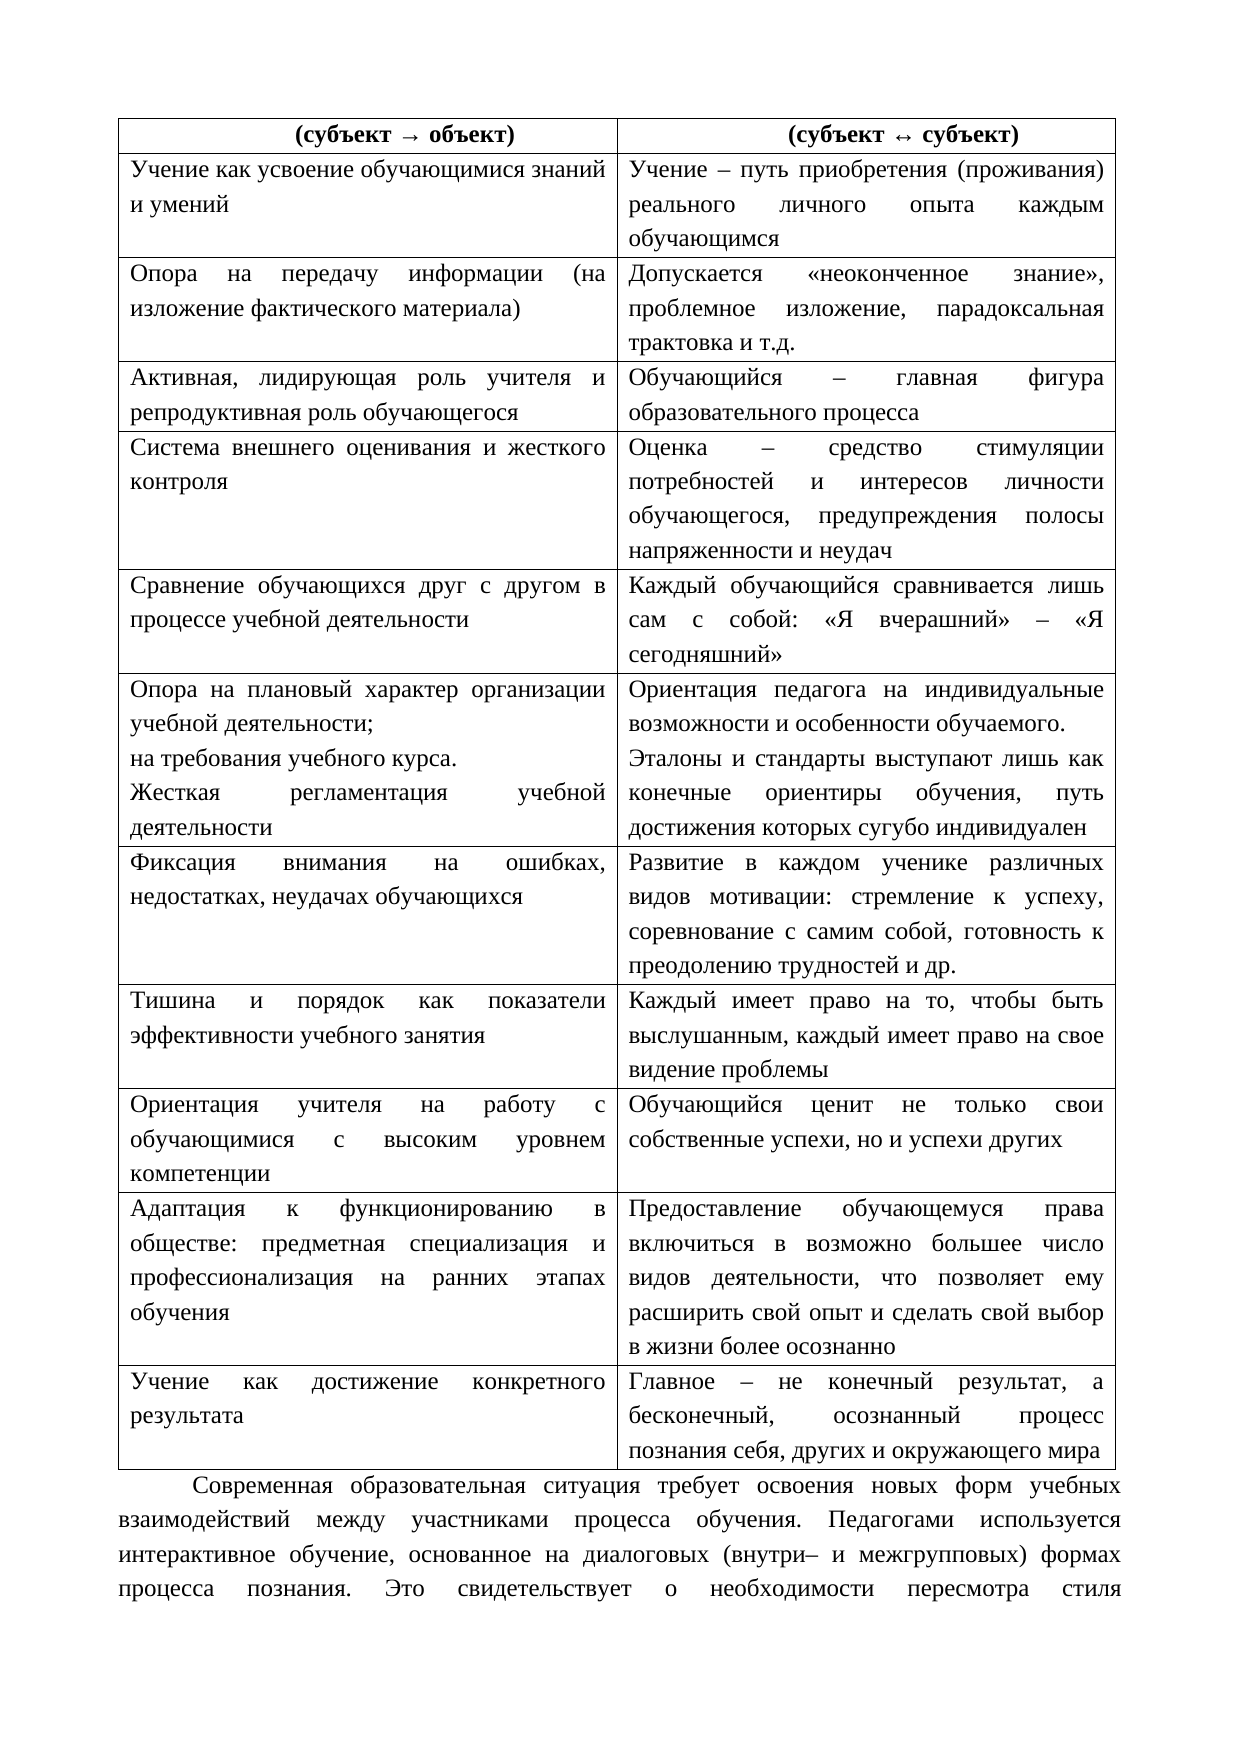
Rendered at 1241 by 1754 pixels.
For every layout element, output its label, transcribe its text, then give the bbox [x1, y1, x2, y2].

table_cell Главное – не конечный результат, а бесконечный, осознанный процесс познания себя, других и окружающего мира [618, 1366, 1115, 1469]
table_cell Оценка – средство стимуляции потребностей и интересов личности обучающегося, предупреждения полосы напряженности и неудач [618, 432, 1115, 569]
table_cell Учение как достижение конкретного результата [119, 1366, 617, 1469]
table_cell Система внешнего оценивания и жесткого контроля [119, 432, 617, 569]
table_cell Допускается «неоконченное знание», проблемное изложение, парадоксальная трактовка и т.д. [618, 258, 1115, 361]
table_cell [119, 119, 617, 153]
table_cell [618, 119, 1115, 153]
table_cell Ориентация педагога на индивидуальные возможности и особенности обучаемого. Эталоны и стандарты выступают лишь как конечные ориентиры обучения, путь достижения которых сугубо индивидуален [618, 674, 1115, 846]
table_cell Адаптация к функционированию в обществе: предметная специализация и профессионализация на ранних этапах обучения [119, 1193, 617, 1365]
table_cell Предоставление обучающемуся права включиться в возможно большее число видов деятельности, что позволяет ему расширить свой опыт и сделать свой выбор в жизни более осознанно [618, 1193, 1115, 1365]
table_cell Опора на передачу информации (на изложение фактического материала) [119, 258, 617, 361]
table_cell Тишина и порядок как показатели эффективности учебного занятия [119, 985, 617, 1088]
table_cell Фиксация внимания на ошибках, недостатках, неудачах обучающихся [119, 847, 617, 984]
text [118, 1470, 1122, 1602]
table_cell Обучающийся ценит не только свои собственные успехи, но и успехи других [618, 1089, 1115, 1192]
table_cell Активная, лидирующая роль учителя и репродуктивная роль обучающегося [119, 362, 617, 431]
table_cell Ориентация учителя на работу с обучающимися с высоким уровнем компетенции [119, 1089, 617, 1192]
table_cell Каждый имеет право на то, чтобы быть выслушанным, каждый имеет право на свое видение проблемы [618, 985, 1115, 1088]
table_cell Сравнение обучающихся друг с другом в процессе учебной деятельности [119, 570, 617, 673]
table_cell Развитие в каждом ученике различных видов мотивации: стремление к успеху, соревнование с самим собой, готовность к преодолению трудностей и др. [618, 847, 1115, 984]
table_cell Каждый обучающийся сравнивается лишь сам с собой: «Я вчерашний» – «Я сегодняшний» [618, 570, 1115, 673]
table_cell Учение как усвоение обучающимися знаний и умений [119, 154, 617, 257]
table_cell Обучающийся – главная фигура образовательного процесса [618, 362, 1115, 431]
table_cell Опора на плановый характер организации учебной деятельности; на требования учебного курса. Жесткая регламентация учебной деятельности [119, 674, 617, 846]
table_cell Учение – путь приобретения (проживания) реального личного опыта каждым обучающимся [618, 154, 1115, 257]
